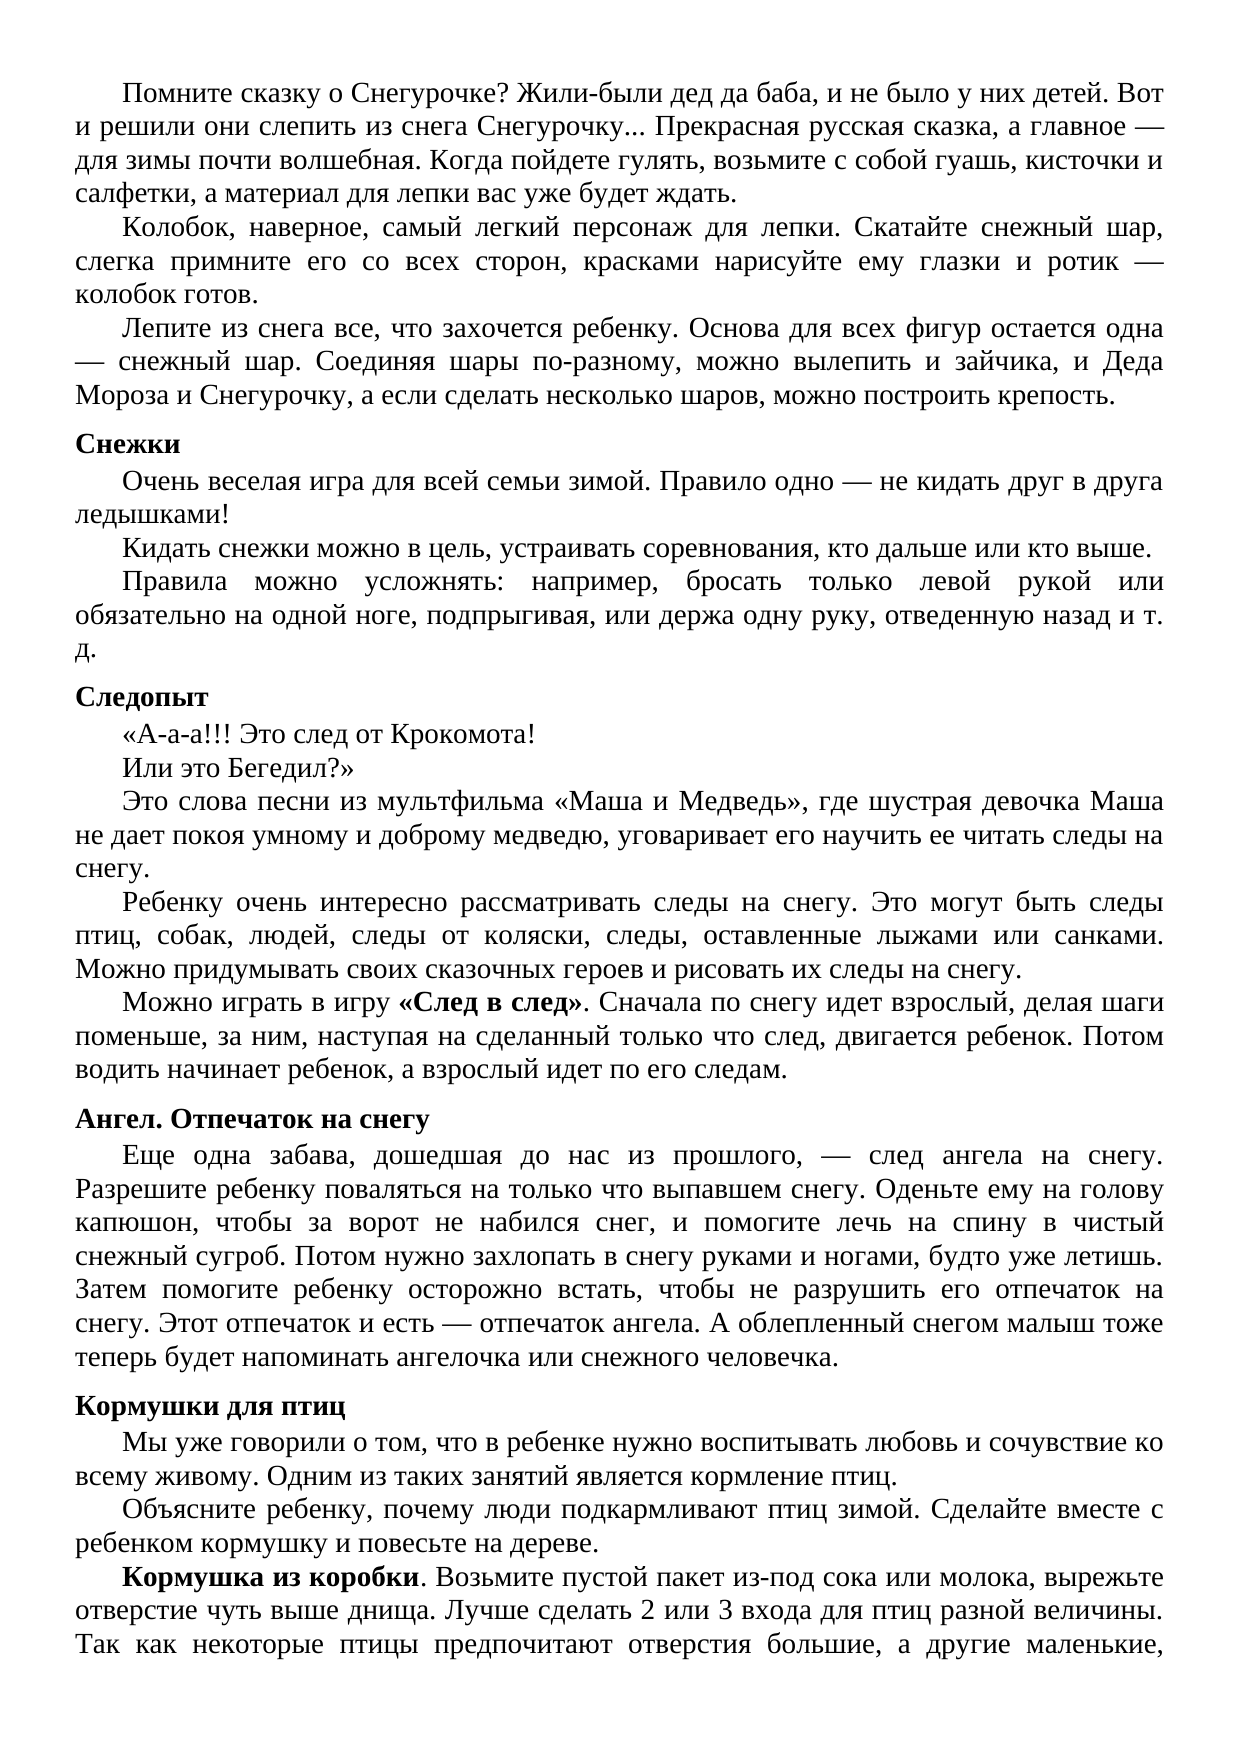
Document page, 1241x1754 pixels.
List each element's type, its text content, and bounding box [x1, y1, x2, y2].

text Колобок, наверное, самый легкий персонаж для лепки. Скатайте снежный шар, слегка примните его со всех сторон, красками нарисуйте ему глазки и ротик — колобок готов. [75, 209, 1165, 310]
text «А-а-а!!! Это след от Крокомота! [75, 716, 1165, 750]
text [75, 1559, 1165, 1659]
text Ангел. Отпечаток на снегу [75, 1101, 1165, 1134]
text Кидать снежки можно в цель, устраивать соревнования, кто дальше или кто выше. [75, 530, 1165, 563]
text Еще одна забава, дошедшая до нас из прошлого, — след ангела на снегу. Разрешите ребенку поваляться на только что выпавшем снегу. Оденьте ему на голову капюшон, чтобы за ворот не набился снег, и помогите лечь на спину в чистый снежный сугроб. Потом нужно захлопать в снегу руками и ногами, будто уже летишь. Затем помогите ребенку осторожно встать, чтобы не разрушить его отпечаток на снегу. Этот отпечаток и есть — отпечаток ангела. А облепленный снегом малыш тоже теперь будет напоминать ангелочка или снежного человечка. [75, 1137, 1165, 1372]
text Снежки [75, 426, 1165, 459]
text Или это Бегедил?» [75, 750, 1165, 783]
text Очень веселая игра для всей семьи зимой. Правило одно — не кидать друг в друга ледышками! [75, 463, 1165, 530]
text Ребенку очень интересно рассматривать следы на снегу. Это могут быть следы птиц, собак, людей, следы от коляски, следы, оставленные лыжами или санками. Можно придумывать своих сказочных героев и рисовать их следы на снегу. [75, 884, 1165, 984]
text Это слова песни из мультфильма «Маша и Медведь», где шустрая девочка Маша не дает покоя умному и доброму медведю, уговаривает его научить ее читать следы на снегу. [75, 783, 1165, 884]
text Мы уже говорили о том, что в ребенке нужно воспитывать любовь и сочувствие ко всему живому. Одним из таких занятий является кормление птиц. [75, 1424, 1165, 1492]
text Кормушки для птиц [75, 1388, 1165, 1421]
text Помните сказку о Снегурочке? Жили-были дед да баба, и не было у них детей. Вот и решили они слепить из снега Снегурочку... Прекрасная русская сказка, а главное — для зимы почти волшебная. Когда пойдете гулять, возьмите с собой гуашь, кисточки и салфетки, а материал для лепки вас уже будет ждать. [75, 75, 1165, 209]
text Лепите из снега все, что захочется ребенку. Основа для всех фигур остается одна — снежный шар. Соединяя шары по-разному, можно вылепить и зайчика, и Деда Мороза и Снегурочку, а если сделать несколько шаров, можно построить крепость. [75, 310, 1165, 410]
text Следопыт [75, 679, 1165, 713]
text Можно играть в игру «След в след». Сначала по снегу идет взрослый, делая шаги поменьше, за ним, наступая на сделанный только что след, двигается ребенок. Потом водить начинает ребенок, а взрослый идет по его следам. [75, 984, 1165, 1085]
text Правила можно усложнять: например, бросать только левой рукой или обязательно на одной ноге, подпрыгивая, или держа одну руку, отведенную назад и т. д. [75, 563, 1165, 664]
text Объясните ребенку, почему люди подкармливают птиц зимой. Сделайте вместе с ребенком кормушку и повесьте на дереве. [75, 1492, 1165, 1559]
